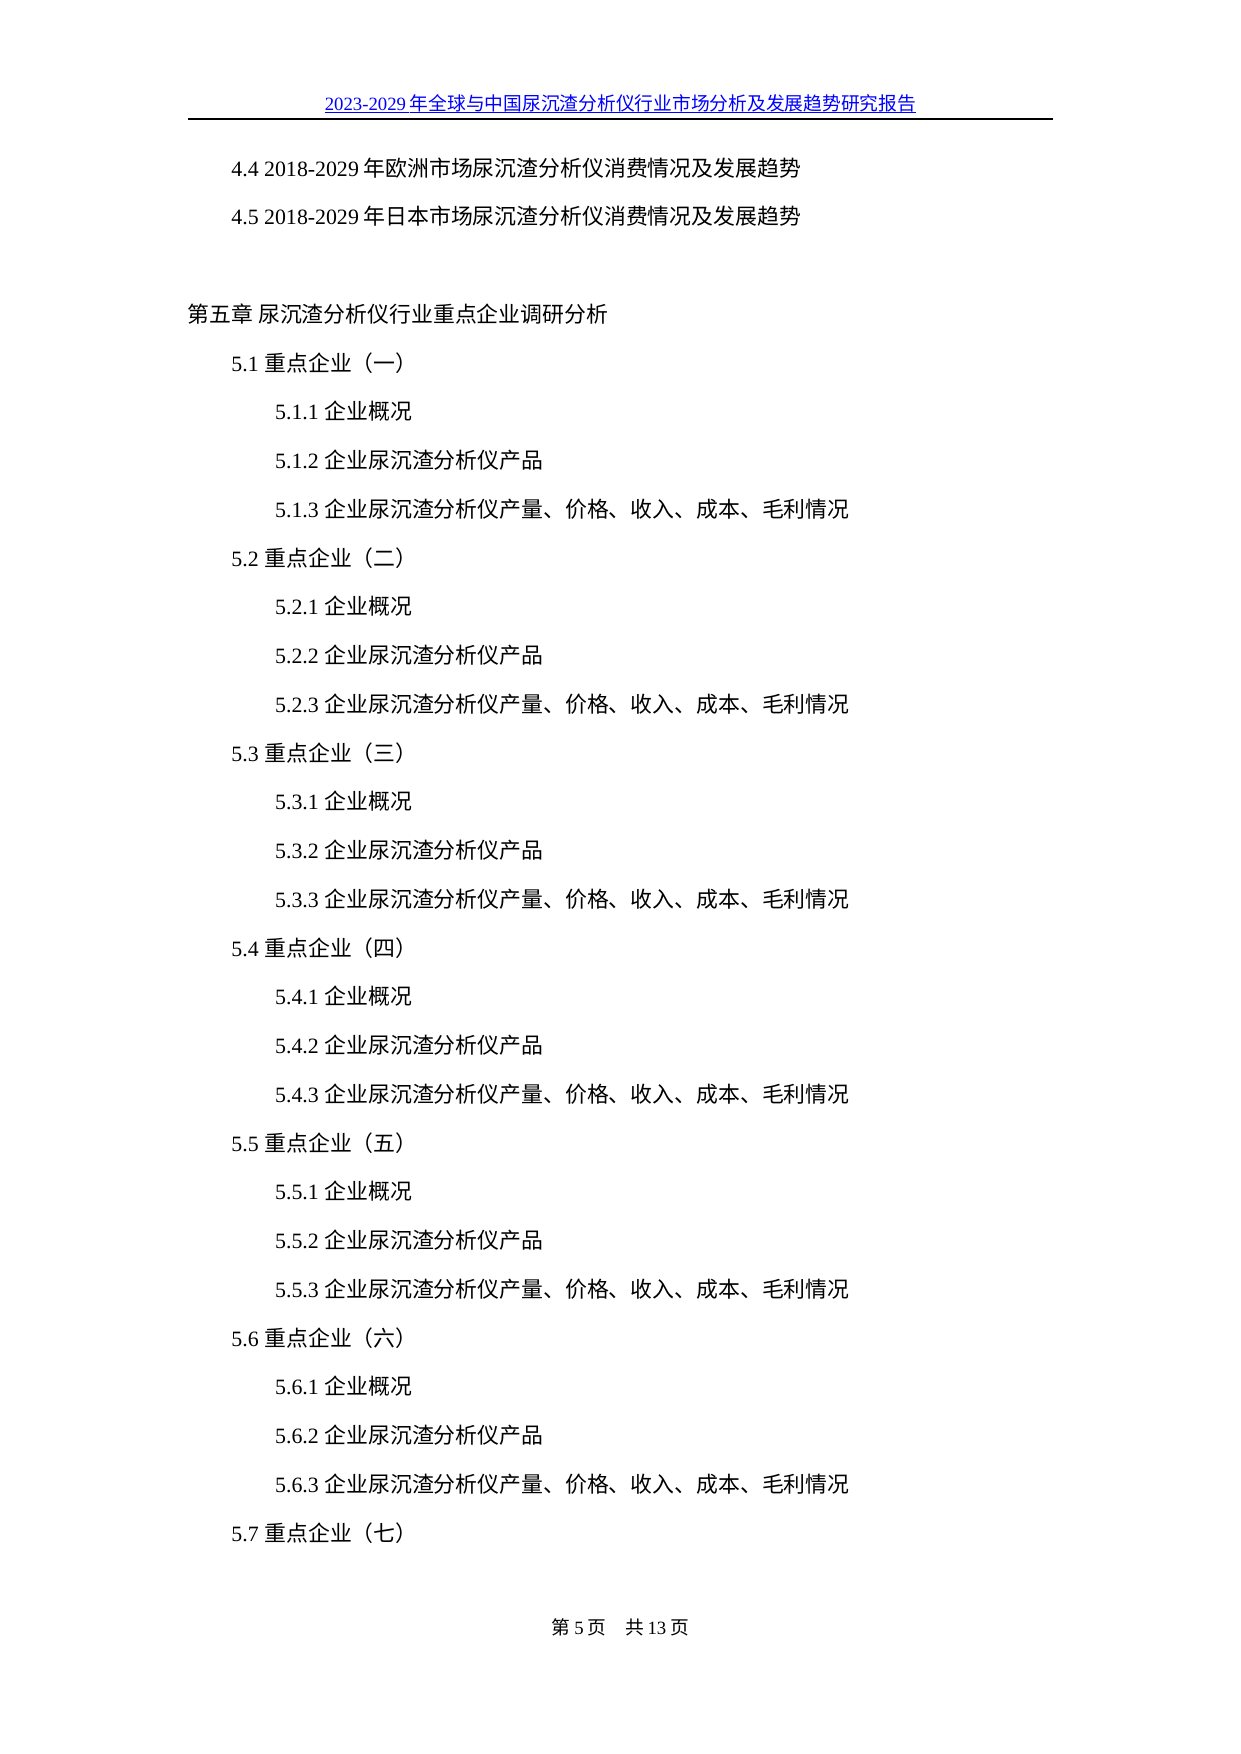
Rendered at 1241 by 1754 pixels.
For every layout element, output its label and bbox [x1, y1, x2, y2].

text [187, 150, 1053, 1548]
